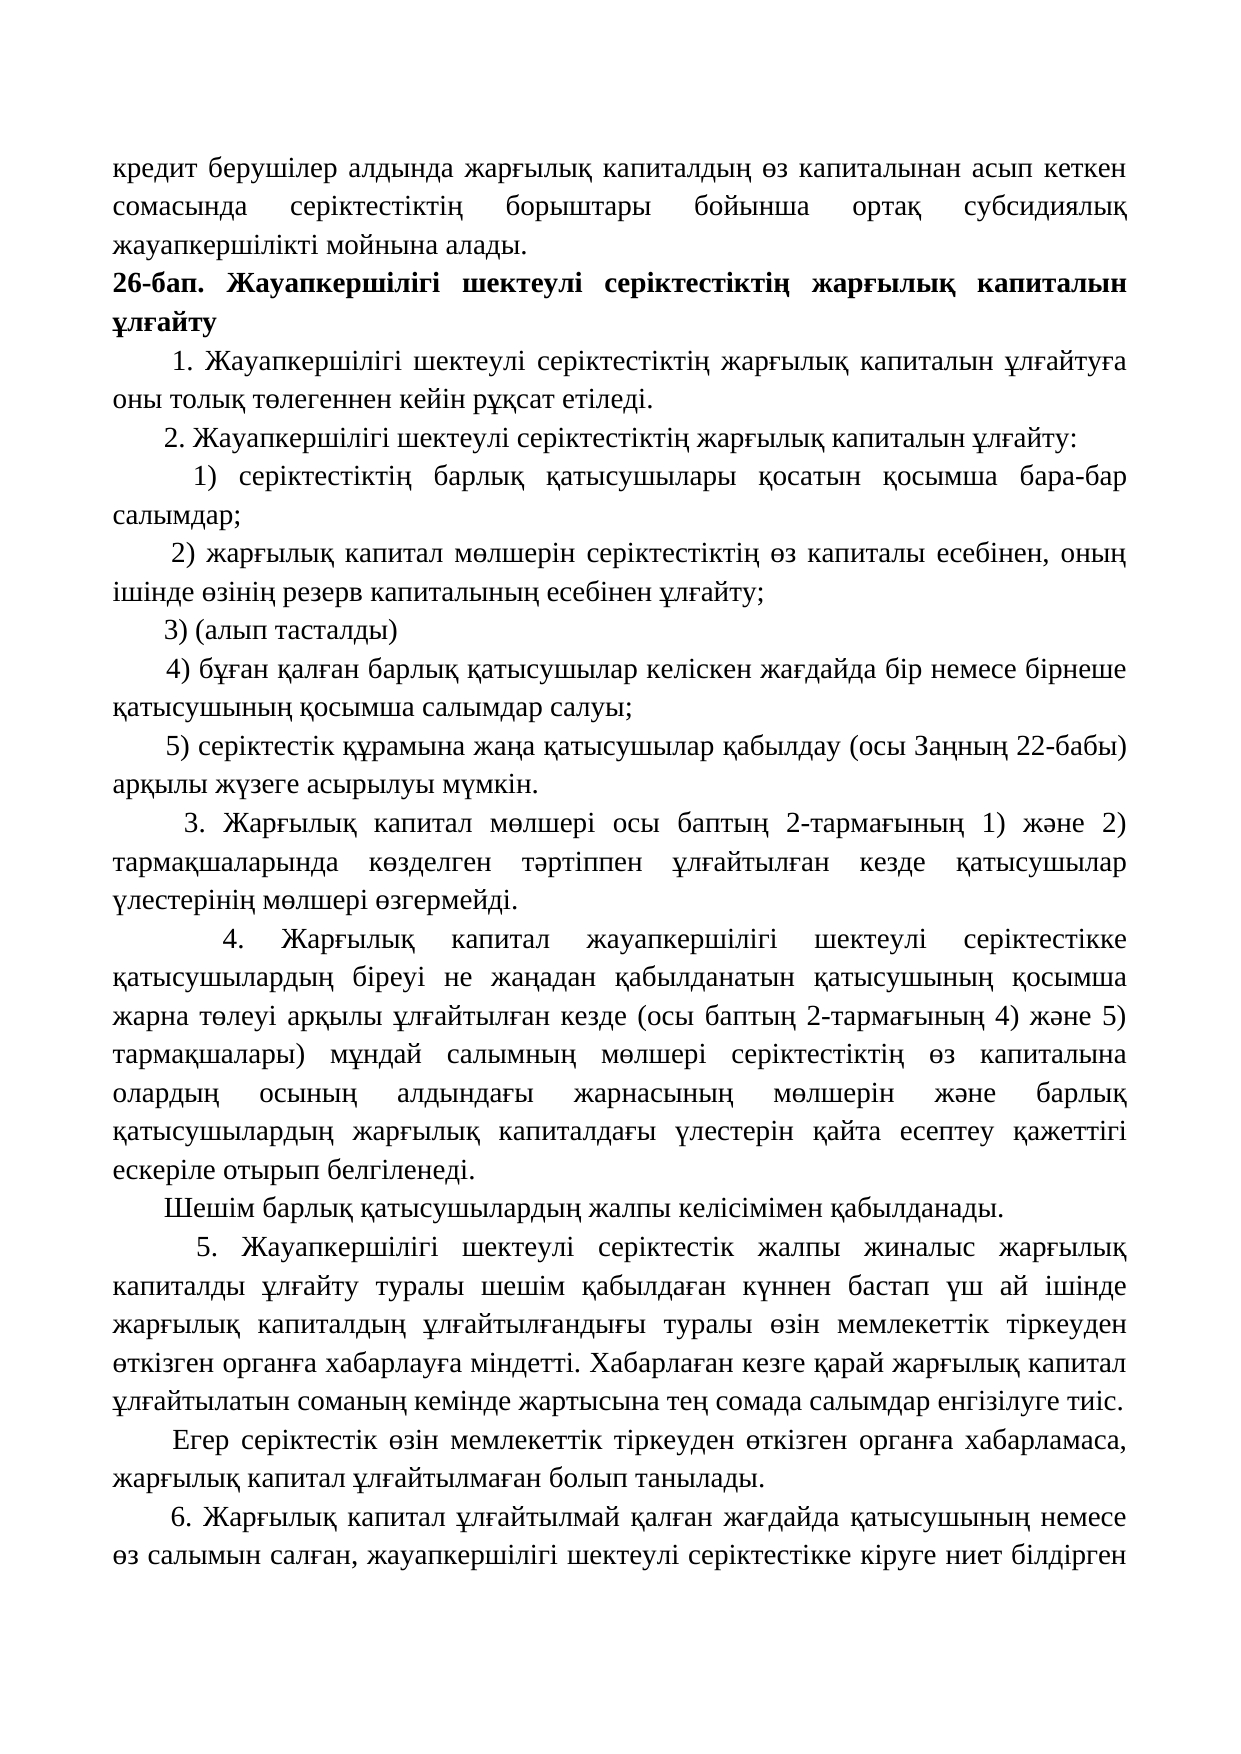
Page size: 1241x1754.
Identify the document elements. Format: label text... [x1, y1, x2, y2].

text Шешім барлық қатысушылардың жалпы келісімімен қабылданады. [112, 1191, 1128, 1224]
text 2. Жауапкершілігі шектеулі серіктестіктің жарғылық капиталын ұлғайту: [112, 420, 1128, 453]
text 1. Жауапкершілігі шектеулі серіктестіктің жарғылық капиталын ұлғайтуға оны толық төлегеннен кейін рұқсат етіледі. [112, 343, 1128, 415]
text 4) бұған қалған барлық қатысушылар келіскен жағдайда бір немесе бірнеше қатысушының қосымша салымдар салуы; [112, 651, 1128, 723]
text 5) серіктестік құрамына жаңа қатысушылар қабылдау (осы Заңның 22-бабы) арқылы жүзеге асырылуы мүмкін. [112, 728, 1128, 800]
text 5. Жауапкершілігі шектеулі серіктестік жалпы жиналыс жарғылық капиталды ұлғайту туралы шешім қабылдаған күннен бастап үш ай ішінде жарғылық капиталдың ұлғайтылғандығы туралы өзін мемлекеттік тіркеуден өткізген органға хабарлауға міндетті. Хабарлаған кезге қарай жарғылық капитал ұлғайтылатын соманың кемінде жартысына тең сомада салымдар енгізілуге тиіс. [112, 1229, 1128, 1417]
text 2) жарғылық капитал мөлшерін серіктестіктің өз капиталы есебінен, оның ішінде өзінің резерв капиталының есебінен ұлғайту; [112, 535, 1128, 607]
text 26-бап. Жауапкершілігі шектеулі серіктестіктің жарғылық капиталын ұлғайту [112, 266, 1128, 338]
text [112, 150, 1128, 261]
text 3) (алып тасталды) [112, 612, 1128, 646]
text Егер серіктестік өзін мемлекеттік тіркеуден өткізген органға хабарламаса, жарғылық капитал ұлғайтылмаған болып танылады. [112, 1422, 1128, 1494]
text 3. Жарғылық капитал мөлшері осы баптың 2-тармағының 1) және 2) тармақшаларында көзделген тәртіппен ұлғайтылған кезде қатысушылар үлестерінің мөлшері өзгермейді. [112, 805, 1128, 916]
text 1) серіктестіктің барлық қатысушылары қосатын қосымша бара-бар салымдар; [112, 458, 1128, 530]
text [112, 1499, 1128, 1571]
text 4. Жарғылық капитал жауапкершілігі шектеулі серіктестікке қатысушылардың біреуі не жаңадан қабылданатын қатысушының қосымша жарна төлеуі арқылы ұлғайтылған кезде (осы баптың 2-тармағының 4) және 5) тармақшалары) мұндай салымның мөлшері серіктестіктің өз капиталына олардың осының алдындағы жарнасының мөлшерін және барлық қатысушылардың жарғылық капиталдағы үлестерін қайта есептеу қажеттігі ескеріле отырып белгіленеді. [112, 921, 1128, 1186]
